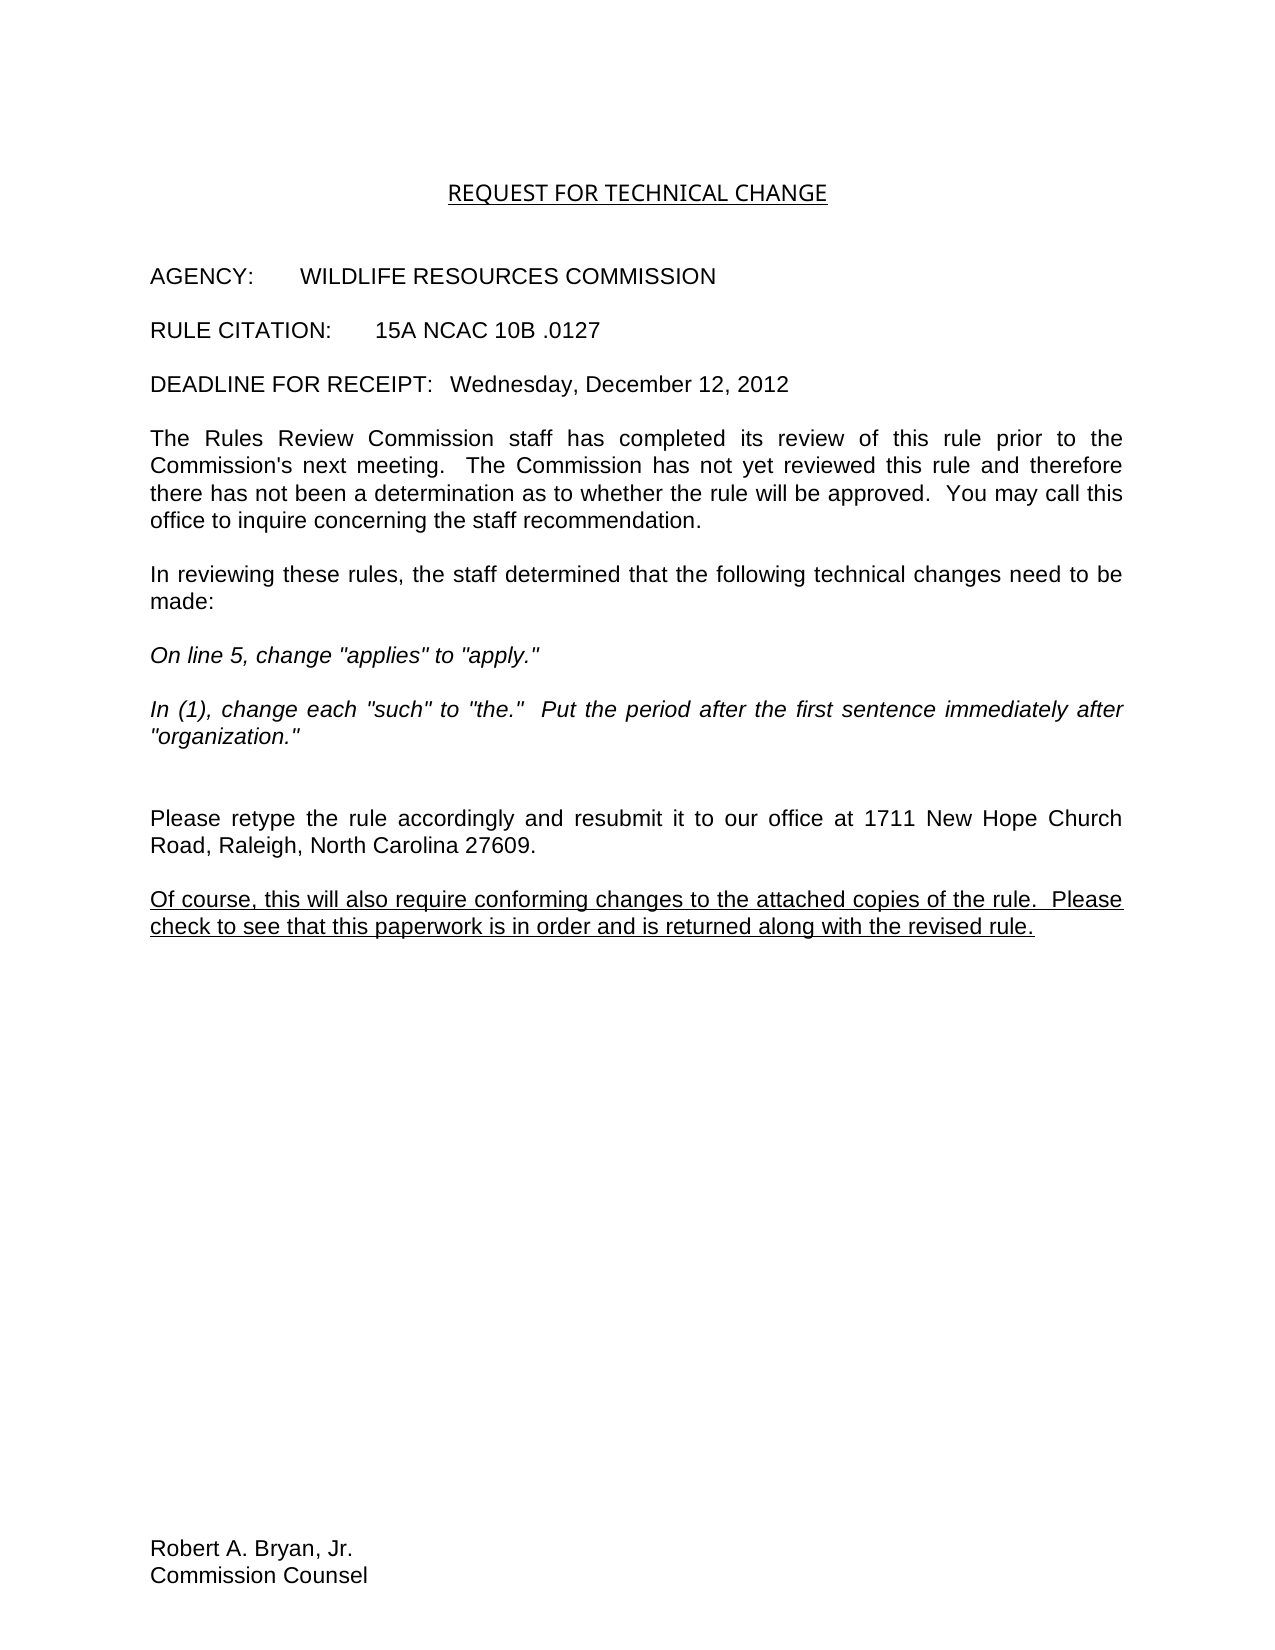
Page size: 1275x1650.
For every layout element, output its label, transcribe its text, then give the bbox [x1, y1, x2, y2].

text AGENCY: WILDLIFE RESOURCES COMMISSION [150, 262, 1125, 289]
text DEADLINE FOR RECEIPT: Wednesday, December 12, 2012 [150, 371, 1125, 398]
text On line 5, change "applies" to "apply." [150, 641, 1125, 668]
text RULE CITATION: 15A NCAC 10B .0127 [150, 316, 1125, 343]
text The Rules Review Commission staff has completed its review of this rule prior to the Commission's next meeting. The Commission has not yet reviewed this rule and therefore there has not been a determination as to whether the rule will be approved. You may call this office to inquire concerning the staff recommendation. [150, 425, 1125, 533]
text In (1), change each "such" to "the." Put the period after the first sentence immediately after "organization." [150, 696, 1125, 750]
title REQUEST FOR TECHNICAL CHANGE [150, 177, 1125, 208]
text Please retype the rule accordingly and resubmit it to our office at , , . [150, 804, 1125, 858]
text In reviewing these rules, the staff determined that the following technical changes need to be made: [150, 560, 1125, 614]
text Of course, this will also require conforming changes to the attached copies of the rule. Please check to see that this paperwork is in order and is returned along with the revised rule. [150, 885, 1125, 939]
